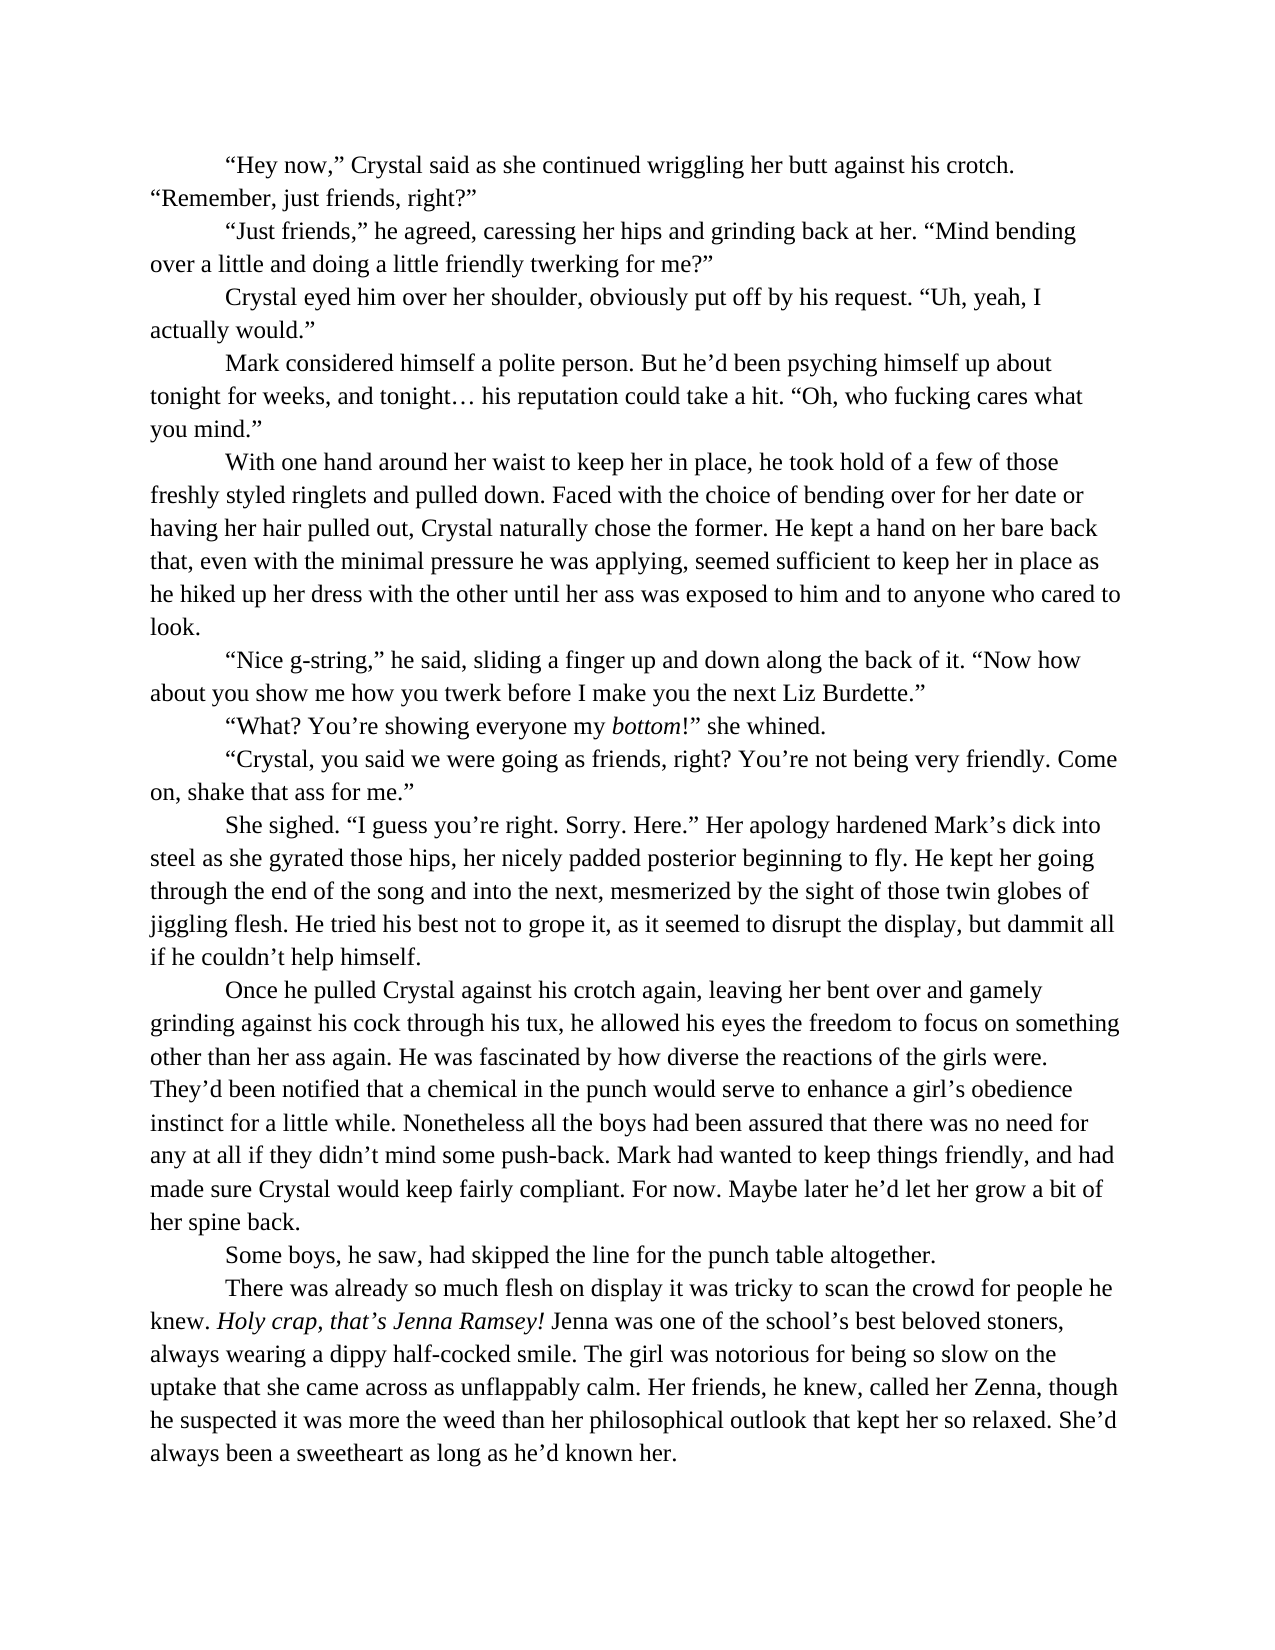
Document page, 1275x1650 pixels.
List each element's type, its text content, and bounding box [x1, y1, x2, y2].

text “What? You’re showing everyone my bottom!” she whined. [150, 711, 1125, 740]
text She sighed. “I guess you’re right. Sorry. Here.” Her apology hardened Mark’s dick into steel as she gyrated those hips, her nicely padded posterior beginning to fly. He kept her going through the end of the song and into the next, mesmerized by the sight of those twin globes of jiggling flesh. He tried his best not to grope it, as it seemed to disrupt the display, but dammit all if he couldn’t help himself. [150, 810, 1125, 971]
text “Hey now,” Crystal said as she continued wriggling her butt against his crotch. “Remember, just friends, right?” [150, 150, 1125, 212]
text Crystal eyed him over her shoulder, obviously put off by his request. “Uh, yeah, I actually would.” [150, 282, 1125, 344]
text There was already so much flesh on display it was tricky to scan the crowd for people he knew. Holy crap, that’s Jenna Ramsey! Jenna was one of the school’s best beloved stoners, always wearing a dippy half-cocked smile. The girl was notorious for being so slow on the uptake that she came across as unflappably calm. Her friends, he knew, called her Zenna, though he suspected it was more the weed than her philosophical outlook that kept her so relaxed. She’d always been a sweetheart as long as he’d known her. [150, 1273, 1125, 1467]
text Mark considered himself a polite person. But he’d been psyching himself up about tonight for weeks, and tonight… his reputation could take a hit. “Oh, who fucking cares what you mind.” [150, 348, 1125, 443]
text “Just friends,” he agreed, caressing her hips and grinding back at her. “Mind bending over a little and doing a little friendly twerking for me?” [150, 216, 1125, 278]
text Once he pulled Crystal against his crotch again, leaving her bent over and gamely grinding against his cock through his tux, he allowed his eyes the freedom to focus on something other than her ass again. He was fascinated by how diverse the reactions of the girls were. They’d been notified that a chemical in the punch would serve to enhance a girl’s obedience instinct for a little while. Nonetheless all the boys had been assured that there was no need for any at all if they didn’t mind some push-back. Mark had wanted to keep things friendly, and had made sure Crystal would keep fairly compliant. For now. Maybe later he’d let her grow a bit of her spine back. [150, 976, 1125, 1235]
text “Crystal, you said we were going as friends, right? You’re not being very friendly. Come on, shake that ass for me.” [150, 744, 1125, 806]
text “Nice g-string,” he said, sliding a finger up and down along the back of it. “Now how about you show me how you twerk before I make you the next Liz Burdette.” [150, 645, 1125, 707]
text With one hand around her waist to keep her in place, he took hold of a few of those freshly styled ringlets and pulled down. Faced with the choice of bending over for her date or having her hair pulled out, Crystal naturally chose the former. He kept a hand on her bare back that, even with the minimal pressure he was applying, seemed sufficient to keep her in place as he hiked up her dress with the other until her ass was exposed to him and to anyone who cared to look. [150, 447, 1125, 641]
text Some boys, he saw, had skipped the line for the punch table altogether. [150, 1240, 1125, 1268]
